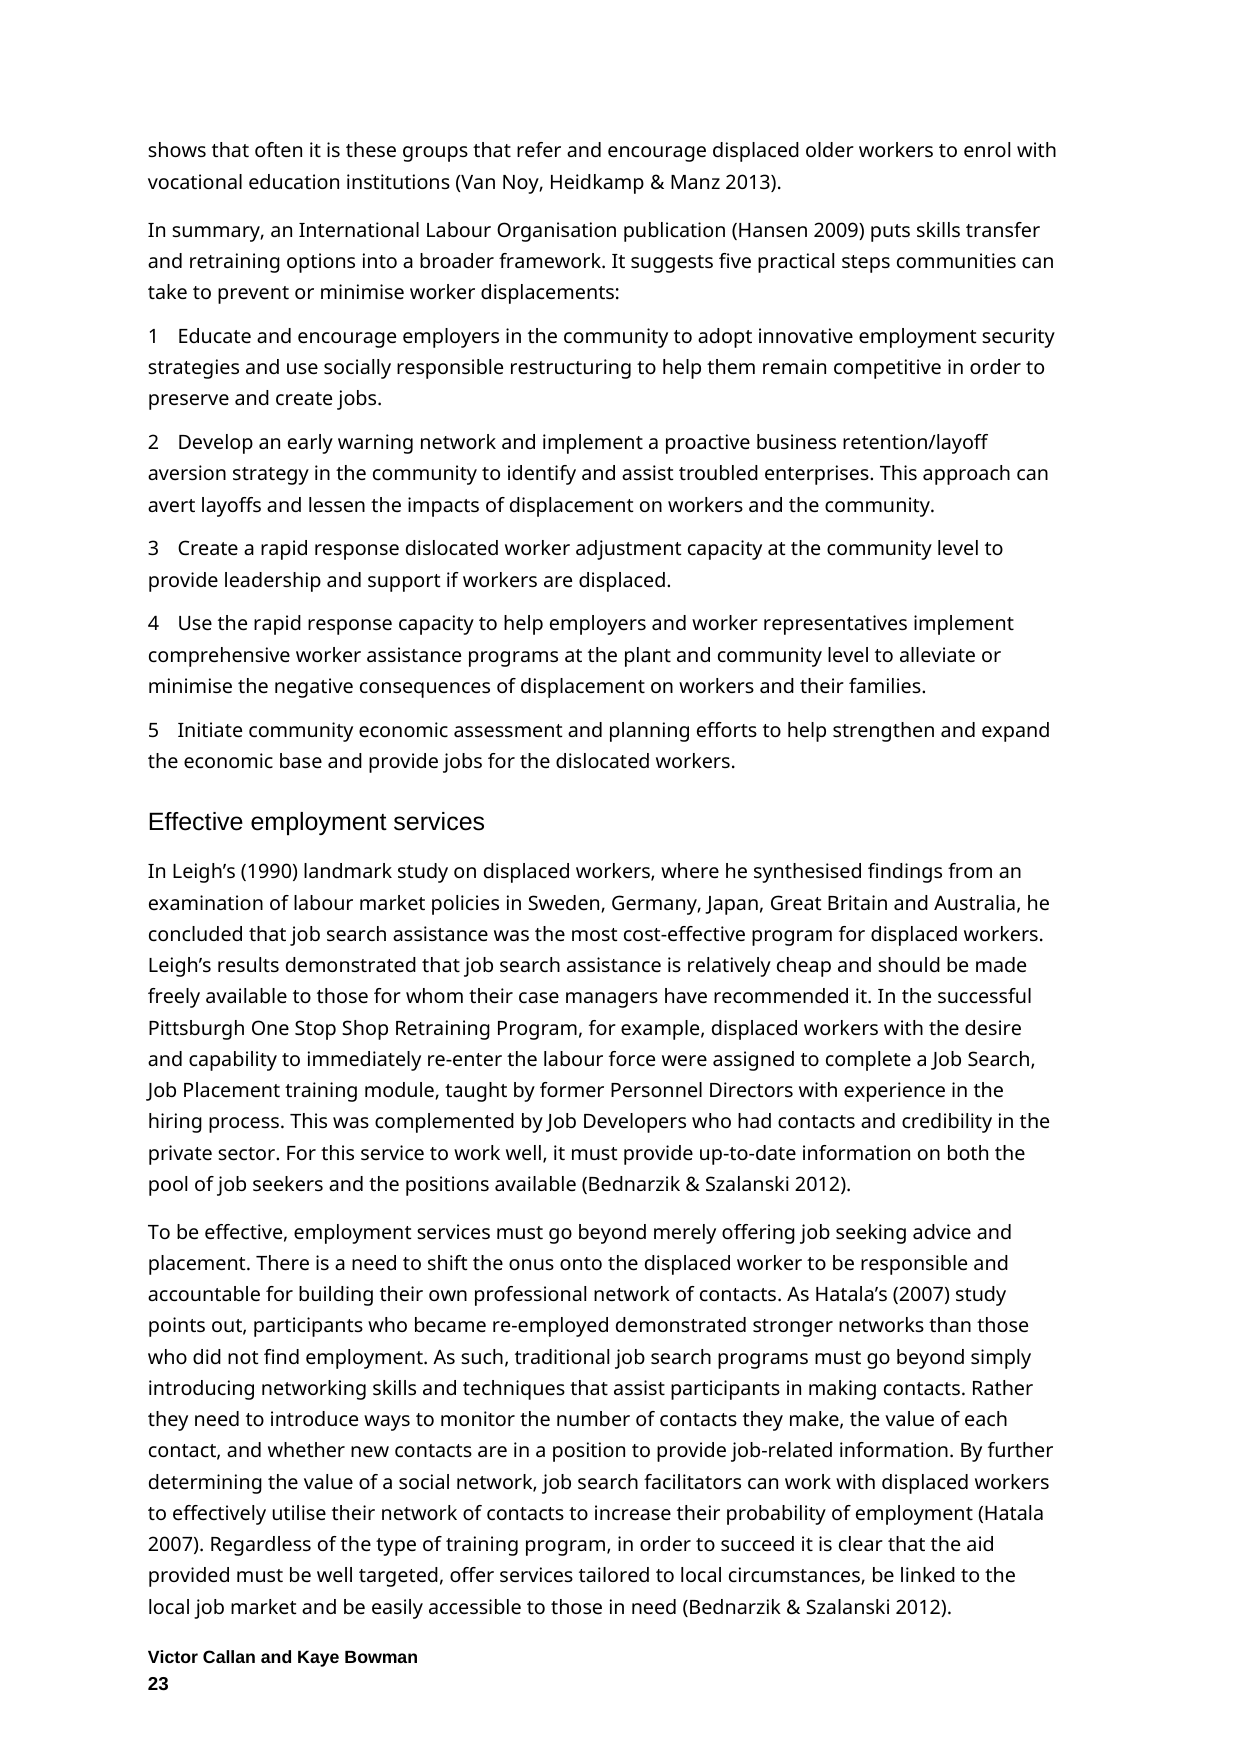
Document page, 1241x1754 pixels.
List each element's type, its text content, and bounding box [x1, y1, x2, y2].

list Create a rapid response dislocated worker adjustment capacity at the community level to provide leadership and support if workers are displaced. [148, 531, 1063, 593]
list Develop an early warning network and implement a proactive business retention/layoff aversion strategy in the community to identify and assist troubled enterprises. This approach can avert layoffs and lessen the impacts of displacement on workers and the community. [148, 424, 1063, 518]
list Initiate community economic assessment and planning efforts to help strengthen and expand the economic base and provide jobs for the dislocated workers. [148, 712, 1063, 774]
text In summary, an International Labour Organisation publication (Hansen 2009) puts skills transfer and retraining options into a broader framework. It suggests five practical steps communities can take to prevent or minimise worker displacements: [148, 212, 1063, 306]
list Educate and encourage employers in the community to adopt innovative employment security strategies and use socially responsible restructuring to help them remain competitive in order to preserve and create jobs. [148, 318, 1063, 412]
list Use the rapid response capacity to help employers and worker representatives implement comprehensive worker assistance programs at the plant and community level to alleviate or minimise the negative consequences of displacement on workers and their families. [148, 606, 1063, 699]
text In Leigh’s (1990) landmark study on displaced workers, where he synthesised findings from an examination of labour market policies in Sweden, Germany, Japan, Great Britain and Australia, he concluded that job search assistance was the most cost-effective program for displaced workers. Leigh’s results demonstrated that job search assistance is relatively cheap and should be made freely available to those for whom their case managers have recommended it. In the successful Pittsburgh One Stop Shop Retraining Program, for example, displaced workers with the desire and capability to immediately re-enter the labour force were assigned to complete a Job Search, Job Placement training module, taught by former Personnel Directors with experience in the hiring process. This was complemented by Job Developers who had contacts and credibility in the private sector. For this service to work well, it must provide up-to-date information on both the pool of job seekers and the positions available (Bednarzik & Szalanski 2012). [148, 854, 1063, 1197]
subtitle Effective employment services [148, 804, 1063, 837]
text To be effective, employment services must go beyond merely offering job seeking advice and placement. There is a need to shift the onus onto the displaced worker to be responsible and accountable for building their own professional network of contacts. As Hatala’s (2007) study points out, participants who became re-employed demonstrated stronger networks than those who did not find employment. As such, traditional job search programs must go beyond simply introducing networking skills and techniques that assist participants in making contacts. Rather they need to introduce ways to monitor the number of contacts they make, the value of each contact, and whether new contacts are in a position to provide job-related information. By further determining the value of a social network, job search facilitators can work with displaced workers to effectively utilise their network of contacts to increase their probability of employment (Hatala 2007). Regardless of the type of training program, in order to succeed it is clear that the aid provided must be well targeted, offer services tailored to local circumstances, be linked to the local job market and be easily accessible to those in need (Bednarzik & Szalanski 2012). [148, 1214, 1063, 1620]
